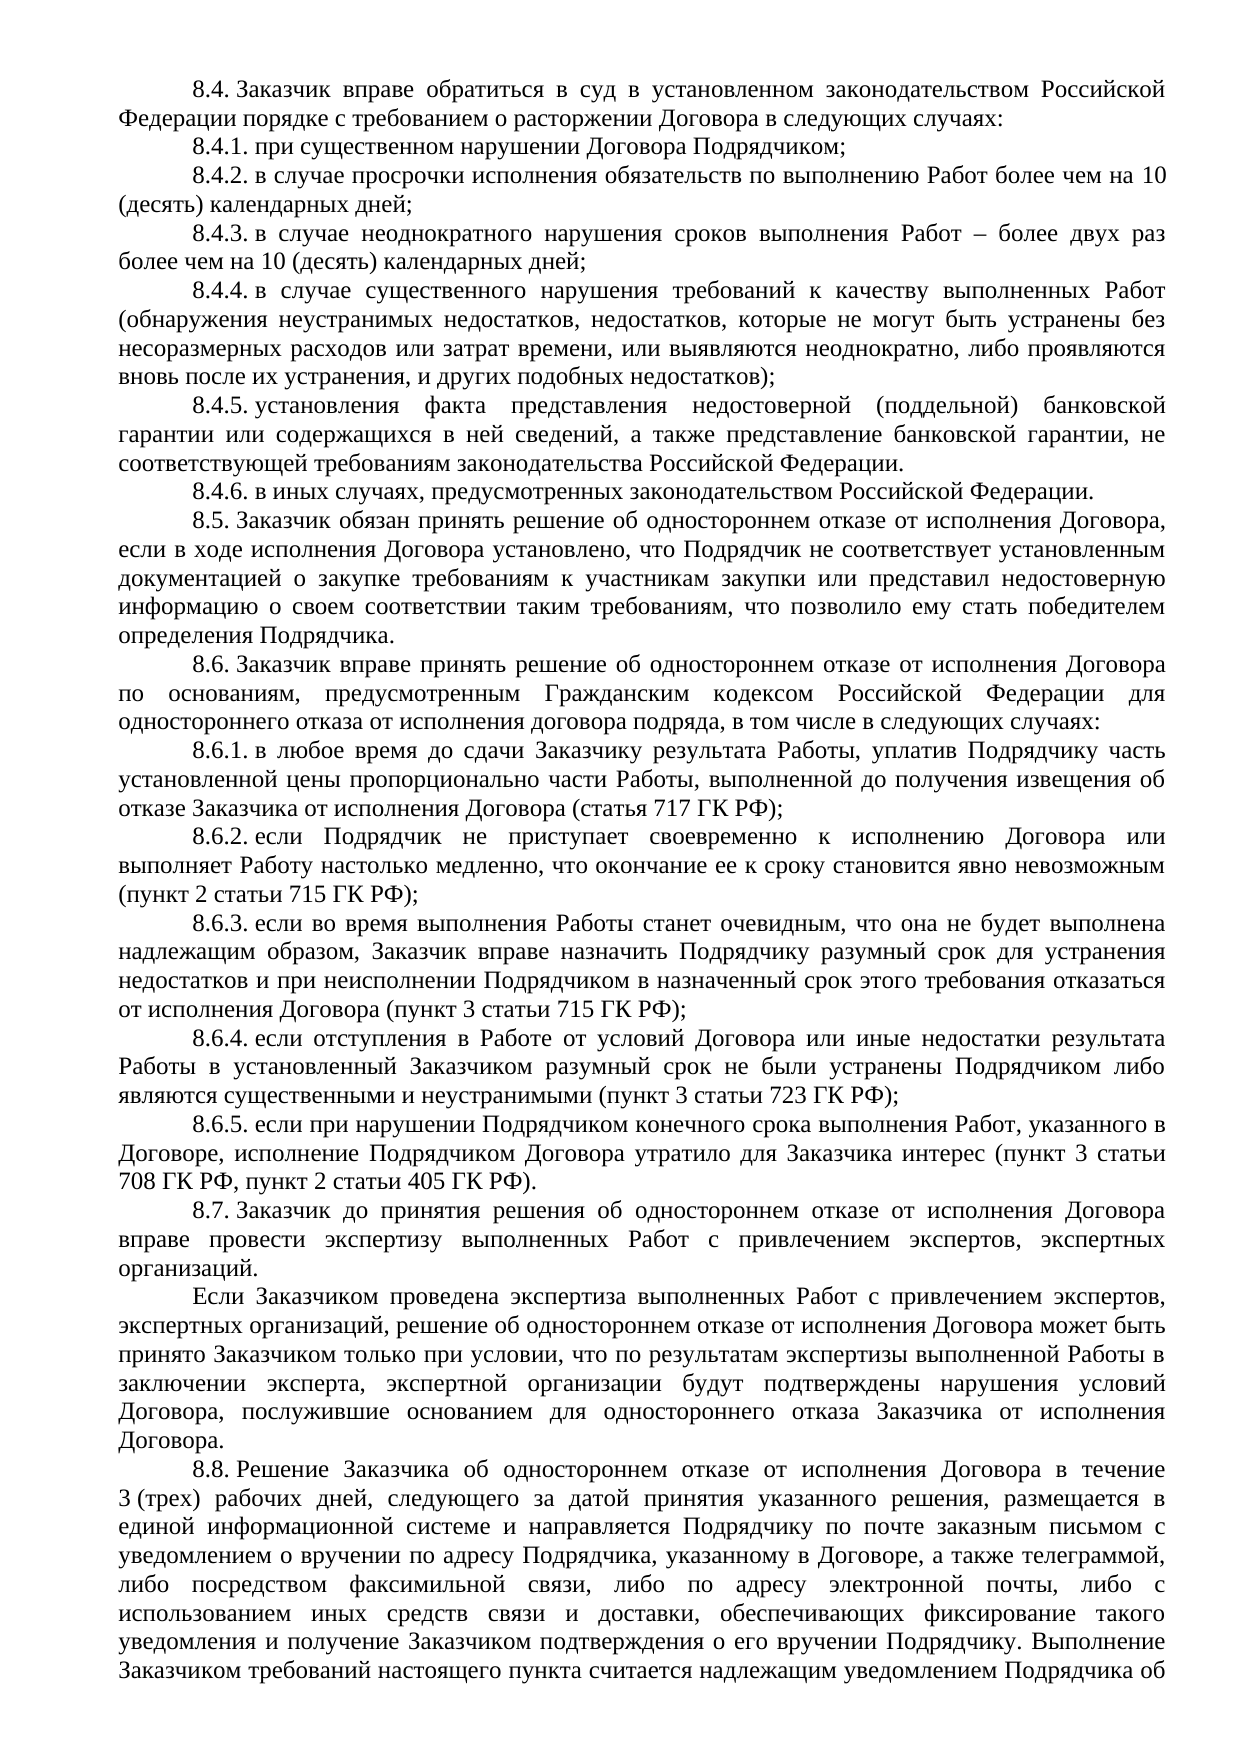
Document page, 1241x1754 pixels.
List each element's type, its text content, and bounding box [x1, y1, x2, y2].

text 8.7. Заказчик до принятия решения об одностороннем отказе от исполнения Договора вправе провести экспертизу выполненных Работ с привлечением экспертов, экспертных организаций. [118, 1195, 1167, 1281]
text 8.6. Заказчик вправе принять решение об одностороннем отказе от исполнения Договора по основаниям, предусмотренным Гражданским кодексом Российской Федерации для одностороннего отказа от исполнения договора подряда, в том числе в следующих случаях: [118, 649, 1167, 735]
text 8.6.2. если Подрядчик не приступает своевременно к исполнению Договора или выполняет Работу настолько медленно, что окончание ее к сроку становится явно невозможным (пункт 2 статьи 715 ГК РФ); [118, 821, 1167, 908]
text 8.6.3. если во время выполнения Работы станет очевидным, что она не будет выполнена надлежащим образом, Заказчик вправе назначить Подрядчику разумный срок для устранения недостатков и при неисполнении Подрядчиком в назначенный срок этого требования отказаться от исполнения Договора (пункт 3 статьи 715 ГК РФ); [118, 908, 1167, 1023]
text 8.4. Заказчик вправе обратиться в суд в установленном законодательством Российской Федерации порядке с требованием о расторжении Договора в следующих случаях: [118, 74, 1167, 131]
text 8.4.4. в случае существенного нарушения требований к качеству выполненных Работ (обнаружения неустранимых недостатков, недостатков, которые не могут быть устранены без несоразмерных расходов или затрат времени, или выявляются неоднократно, либо проявляются вновь после их устранения, и других подобных недостатков); [118, 275, 1167, 390]
text 8.4.5. установления факта представления недостоверной (поддельной) банковской гарантии или содержащихся в ней сведений, а также представление банковской гарантии, не соответствующей требованиям законодательства Российской Федерации. [118, 390, 1167, 476]
text 8.4.3. в случае неоднократного нарушения сроков выполнения Работ – более двух раз более чем на 10 (десять) календарных дней; [118, 218, 1167, 275]
text 8.6.1. в любое время до сдачи Заказчику результата Работы, уплатив Подрядчику часть установленной цены пропорционально части Работы, выполненной до получения извещения об отказе Заказчика от исполнения Договора (статья 717 ГК РФ); [118, 735, 1167, 821]
text 8.4.6. в иных случаях, предусмотренных законодательством Российской Федерации. [118, 476, 1167, 505]
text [118, 1454, 1167, 1684]
text 8.6.4. если отступления в Работе от условий Договора или иные недостатки результата Работы в установленный Заказчиком разумный срок не были устранены Подрядчиком либо являются существенными и неустранимыми (пункт 3 статьи 723 ГК РФ); [118, 1023, 1167, 1109]
text 8.5. Заказчик обязан принять решение об одностороннем отказе от исполнения Договора, если в ходе исполнения Договора установлено, что Подрядчик не соответствует установленным документацией о закупке требованиям к участникам закупки или представил недостоверную информацию о своем соответствии таким требованиям, что позволило ему стать победителем определения Подрядчика. [118, 505, 1167, 649]
text 8.6.5. если при нарушении Подрядчиком конечного срока выполнения Работ, указанного в Договоре, исполнение Подрядчиком Договора утратило для Заказчика интерес (пункт 3 статьи 708 ГК РФ, пункт 2 статьи 405 ГК РФ). [118, 1109, 1167, 1195]
text 8.4.2. в случае просрочки исполнения обязательств по выполнению Работ более чем на 10 (десять) календарных дней; [118, 160, 1167, 218]
text Если Заказчиком проведена экспертиза выполненных Работ с привлечением экспертов, экспертных организаций, решение об одностороннем отказе от исполнения Договора может быть принято Заказчиком только при условии, что по результатам экспертизы выполненной Работы в заключении эксперта, экспертной организации будут подтверждены нарушения условий Договора, послужившие основанием для одностороннего отказа Заказчика от исполнения Договора. [118, 1281, 1167, 1454]
text 8.4.1. при существенном нарушении Договора Подрядчиком; [118, 131, 1167, 160]
